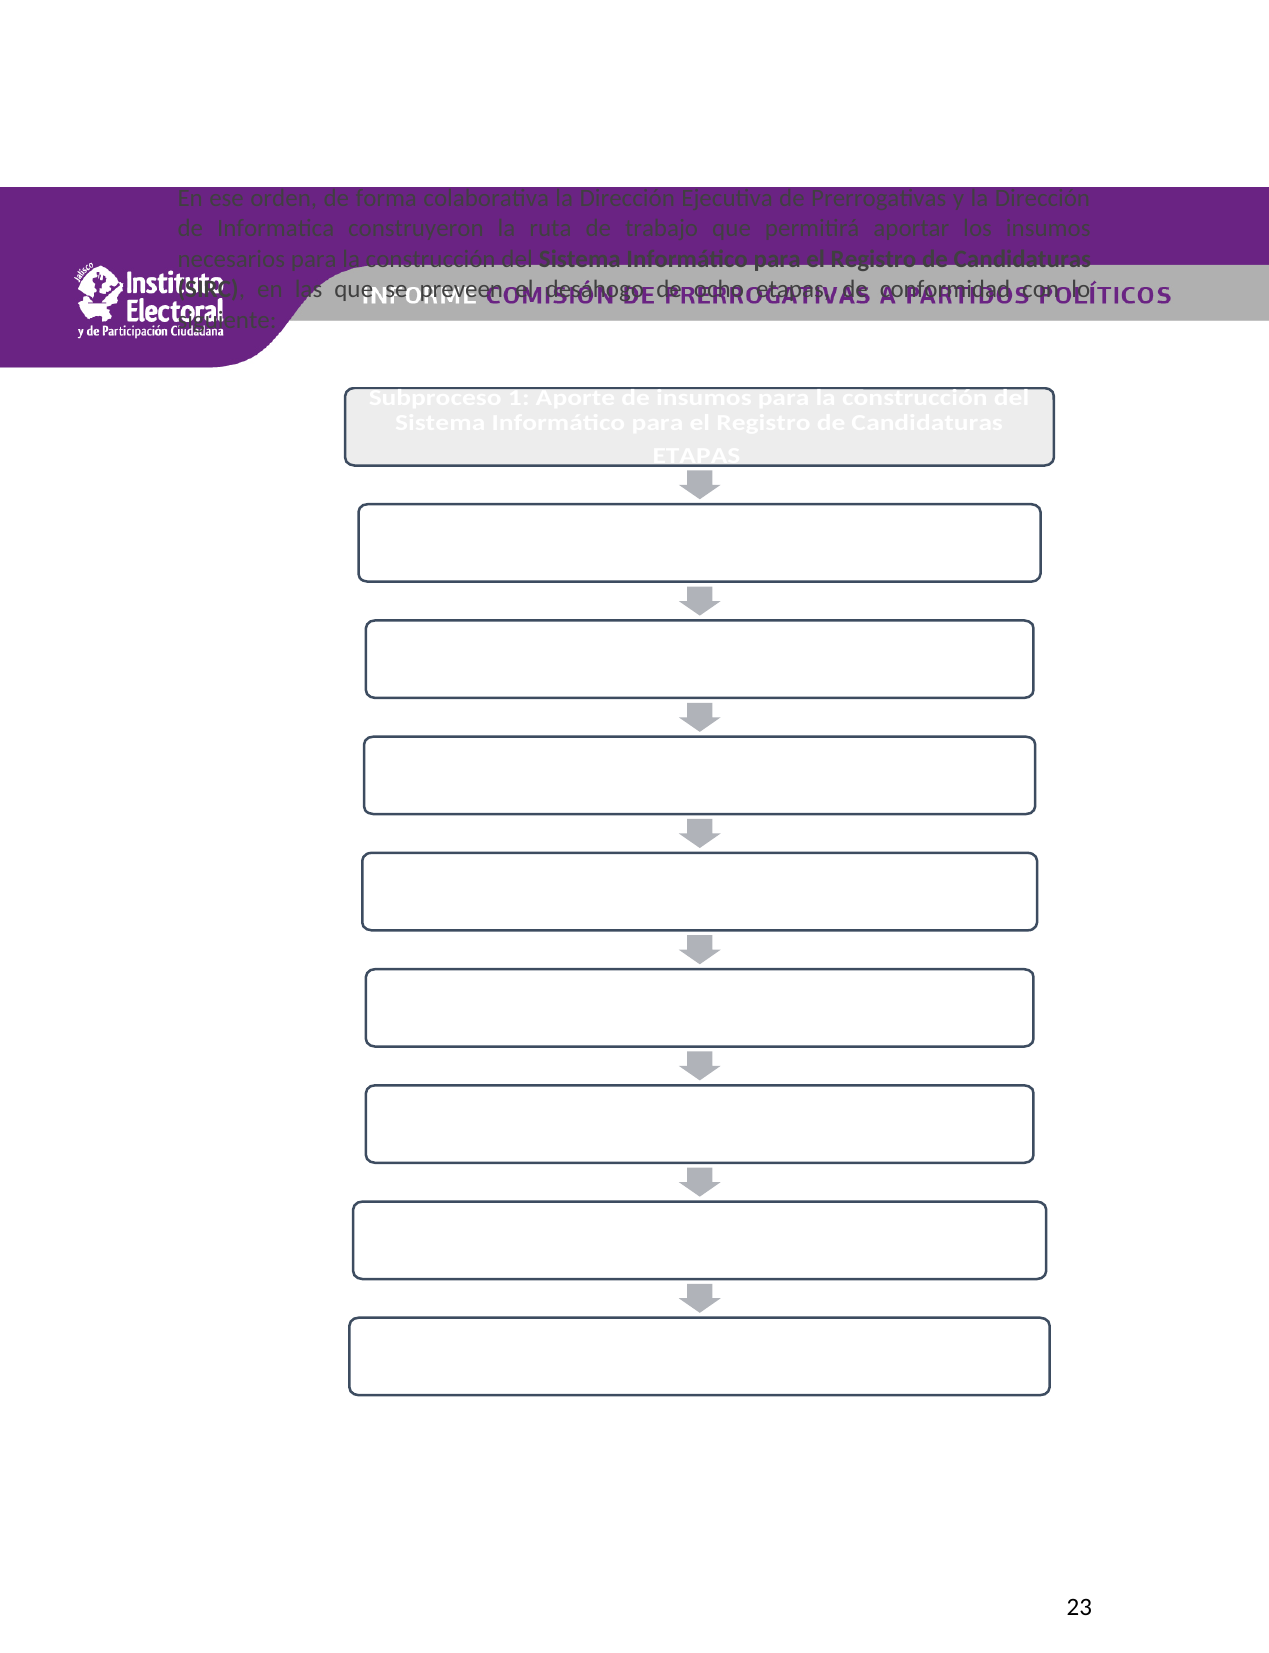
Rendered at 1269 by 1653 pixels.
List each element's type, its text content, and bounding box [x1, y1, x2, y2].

text En ese orden, de forma colaborativa la Dirección Ejecutiva de Prerrogativas y la Dirección de Informatica construyeron la ruta de trabajo que permitirá aportar los insumos necesarios para la construcción del Sistema Informático para el Registro de Candidaturas (SIRC), en las que se preveen el desahogo de ocho etapas, de conformidad con lo siguiente: [177, 182, 1092, 334]
picture [0, 187, 1269, 1653]
